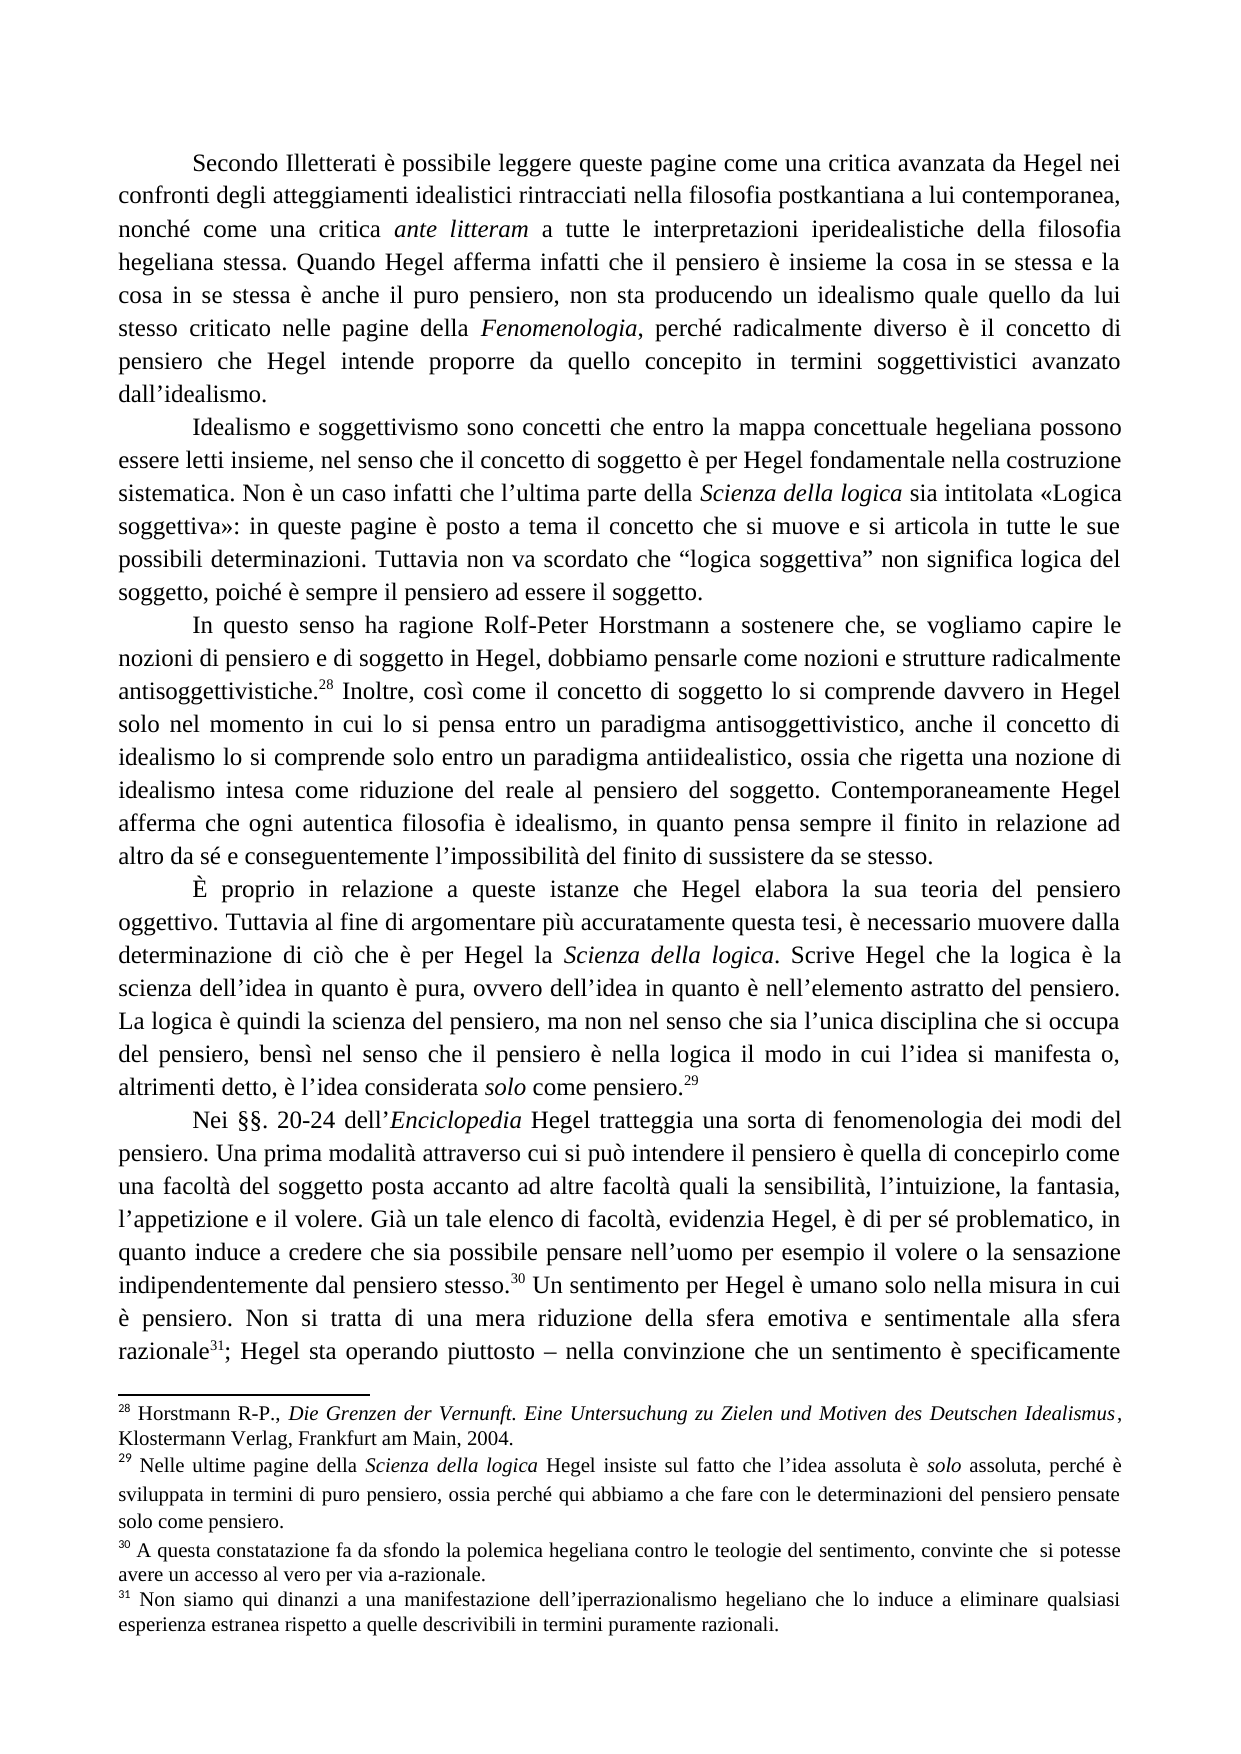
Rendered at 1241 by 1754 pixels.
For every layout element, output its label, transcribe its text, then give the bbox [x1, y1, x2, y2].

text Idealismo e soggettivismo sono concetti che entro la mappa concettuale hegeliana possono essere letti insieme, nel senso che il concetto di soggetto è per Hegel fondamentale nella costruzione sistematica. Non è un caso infatti che l’ultima parte della Scienza della logica sia intitolata «Logica soggettiva»: in queste pagine è posto a tema il concetto che si muove e si articola in tutte le sue possibili determinazioni. Tuttavia non va scordato che “logica soggettiva” non significa logica del soggetto, poiché è sempre il pensiero ad essere il soggetto. [118, 412, 1122, 606]
text Secondo Illetterati è possibile leggere queste pagine come una critica avanzata da Hegel nei confronti degli atteggiamenti idealistici rintracciati nella filosofia postkantiana a lui contemporanea, nonché come una critica ante litteram a tutte le interpretazioni iperidealistiche della filosofia hegeliana stessa. Quando Hegel afferma infatti che il pensiero è insieme la cosa in se stessa e la cosa in se stessa è anche il puro pensiero, non sta producendo un idealismo quale quello da lui stesso criticato nelle pagine della Fenomenologia, perché radicalmente diverso è il concetto di pensiero che Hegel intende proporre da quello concepito in termini soggettivistici avanzato dall’idealismo. [118, 148, 1122, 407]
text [118, 1105, 1122, 1365]
text In questo senso ha ragione Rolf-Peter Horstmann a sostenere che, se vogliamo capire le nozioni di pensiero e di soggetto in Hegel, dobbiamo pensarle come nozioni e strutture radicalmente antisoggettivistiche. Inoltre, così come il concetto di soggetto lo si comprende davvero in Hegel solo nel momento in cui lo si pensa entro un paradigma antisoggettivistico, anche il concetto di idealismo lo si comprende solo entro un paradigma antiidealistico, ossia che rigetta una nozione di idealismo intesa come riduzione del reale al pensiero del soggetto. Contemporaneamente Hegel afferma che ogni autentica filosofia è idealismo, in quanto pensa sempre il finito in relazione ad altro da sé e conseguentemente l’impossibilità del finito di sussistere da se stesso. [118, 610, 1122, 870]
text È proprio in relazione a queste istanze che Hegel elabora la sua teoria del pensiero oggettivo. Tuttavia al fine di argomentare più accuratamente questa tesi, è necessario muovere dalla determinazione di ciò che è per Hegel la Scienza della logica. Scrive Hegel che la logica è la scienza dell’idea in quanto è pura, ovvero dell’idea in quanto è nell’elemento astratto del pensiero. La logica è quindi la scienza del pensiero, ma non nel senso che sia l’unica disciplina che si occupa del pensiero, bensì nel senso che il pensiero è nella logica il modo in cui l’idea si manifesta o, altrimenti detto, è l’idea considerata solo come pensiero. [118, 874, 1122, 1101]
